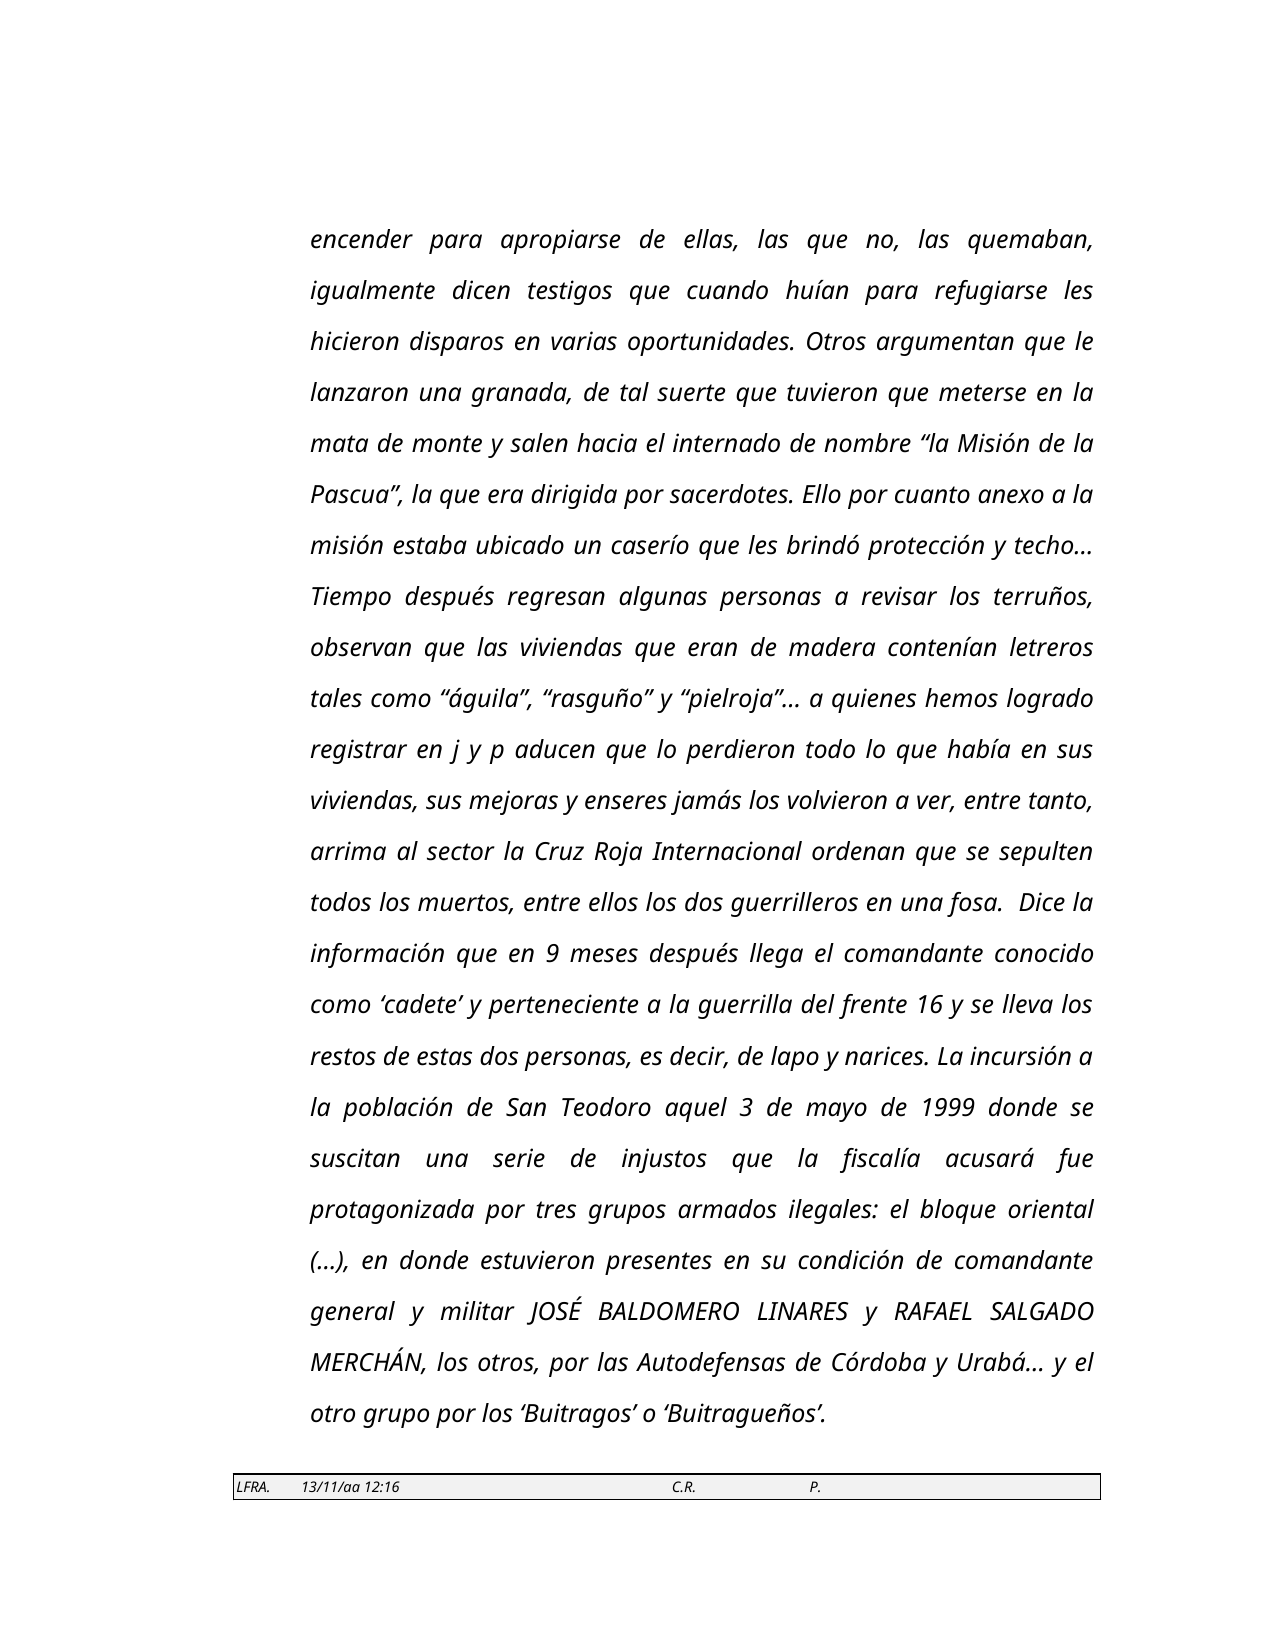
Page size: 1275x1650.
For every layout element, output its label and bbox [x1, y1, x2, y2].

text [310, 222, 1098, 1429]
